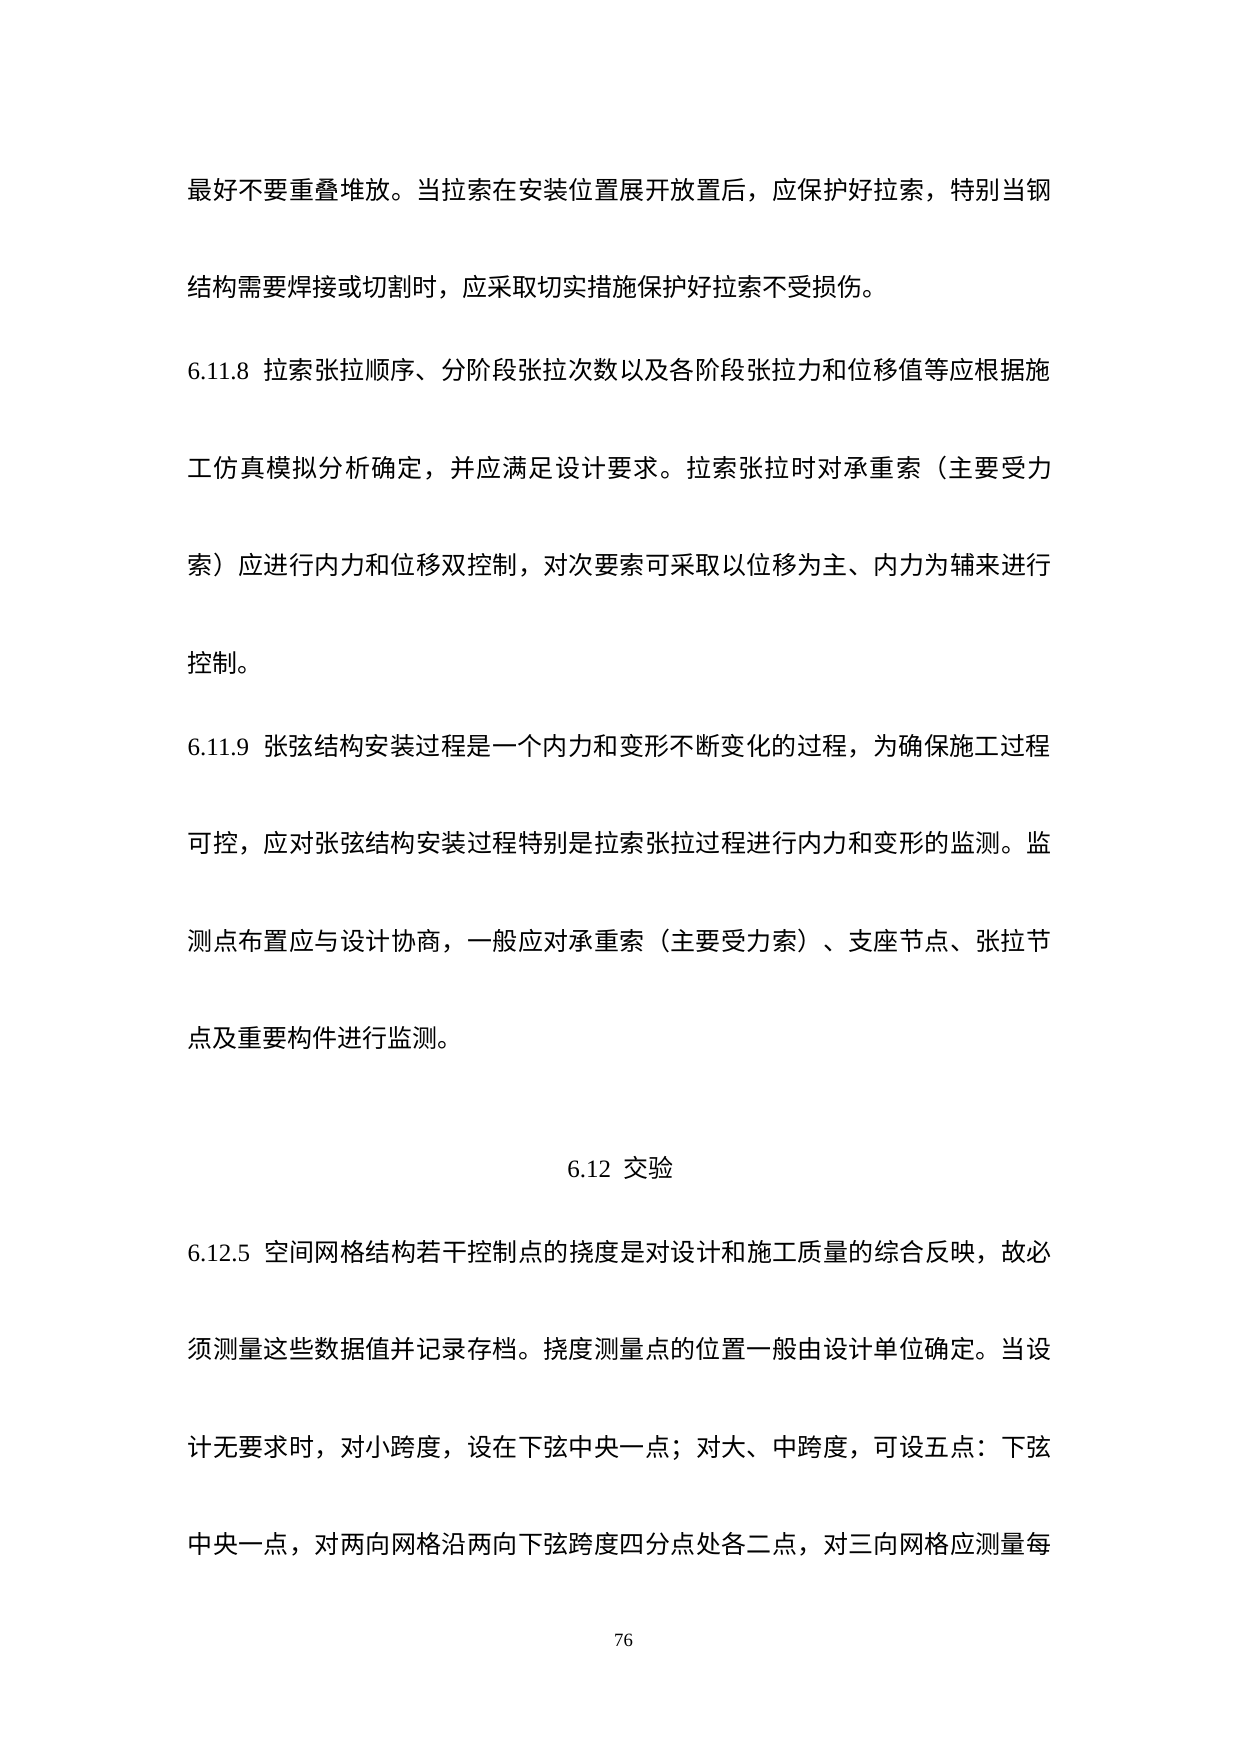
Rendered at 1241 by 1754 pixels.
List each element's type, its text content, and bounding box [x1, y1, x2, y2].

text 6.11.9 张弦结构安装过程是一个内力和变形不断变化的过程，为确保施工过程可控，应对张弦结构安装过程特别是拉索张拉过程进行内力和变形的监测。监测点布置应与设计协商，一般应对承重索（主要受力索）、支座节点、张拉节点及重要构件进行监测。 [187, 712, 1053, 1069]
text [187, 1218, 1053, 1575]
text 6.12 交验 [187, 1134, 1053, 1199]
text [187, 156, 1053, 318]
text 6.11.8 拉索张拉顺序、分阶段张拉次数以及各阶段张拉力和位移值等应根据施工仿真模拟分析确定，并应满足设计要求。拉索张拉时对承重索（主要受力索）应进行内力和位移双控制，对次要索可采取以位移为主、内力为辅来进行控制。 [187, 336, 1053, 694]
